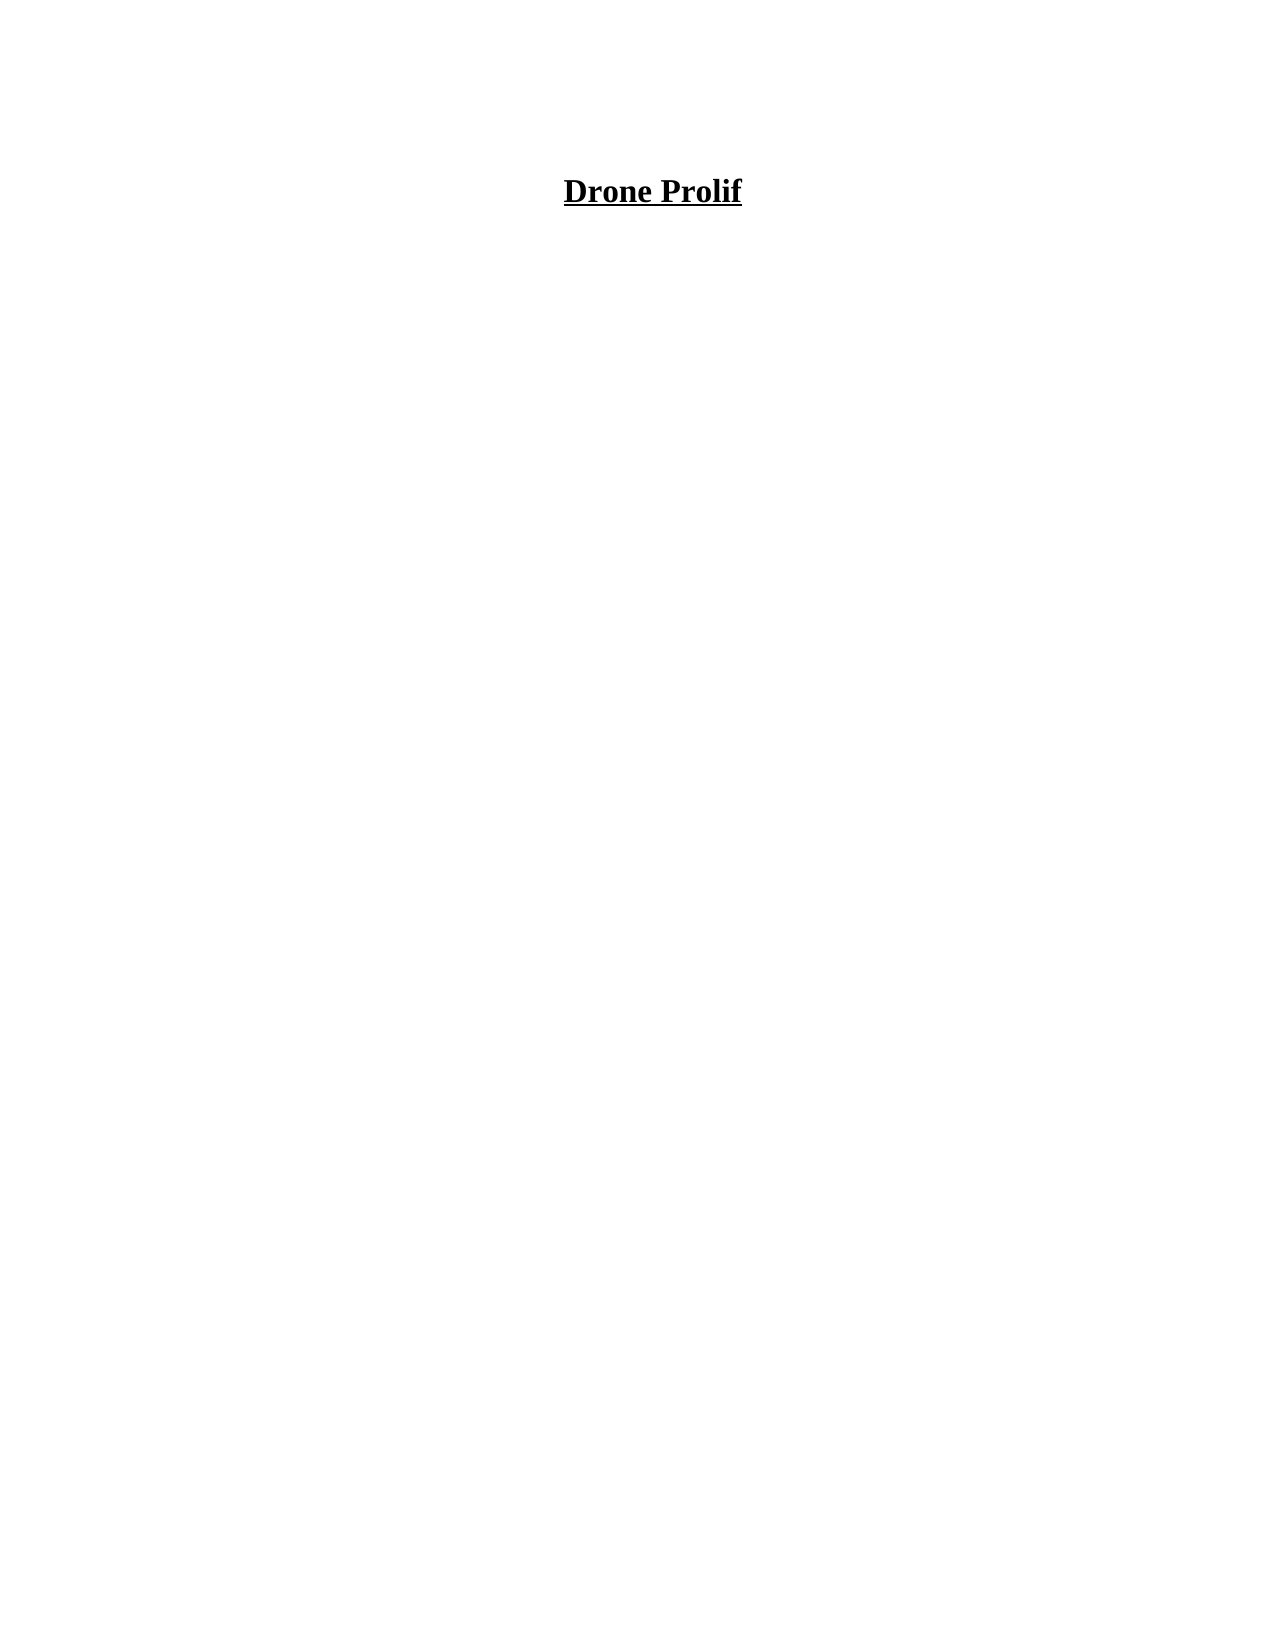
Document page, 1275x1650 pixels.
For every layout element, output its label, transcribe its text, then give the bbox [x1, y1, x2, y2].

subtitle Drone Prolif [180, 171, 1125, 209]
